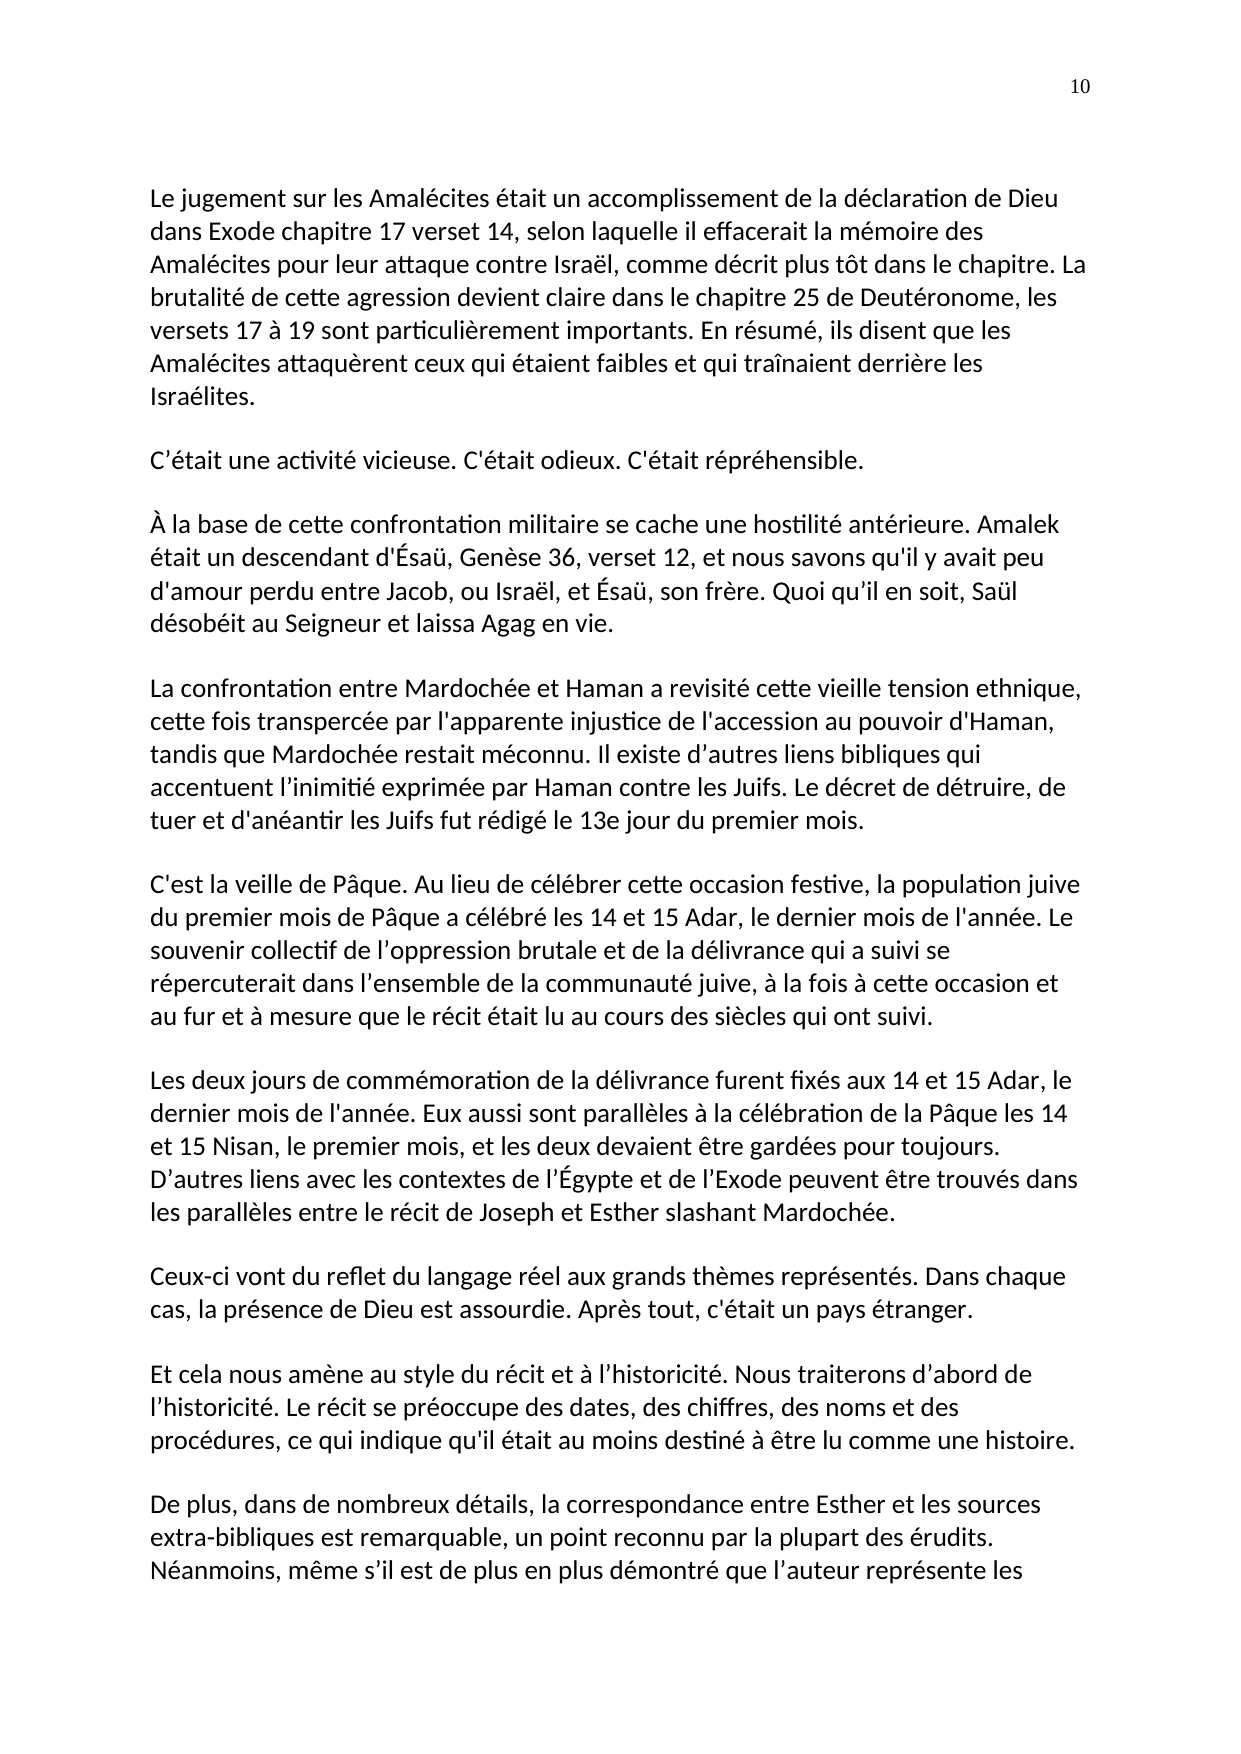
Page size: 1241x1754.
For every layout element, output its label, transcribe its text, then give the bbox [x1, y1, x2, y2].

text À la base de cette confrontation militaire se cache une hostilité antérieure. Amalek était un descendant d'Ésaü, Genèse 36, verset 12, et nous savons qu'il y avait peu d'amour perdu entre Jacob, ou Israël, et Ésaü, son frère. Quoi qu’il en soit, Saül désobéit au Seigneur et laissa Agag en vie. [150, 508, 1090, 640]
text Le jugement sur les Amalécites était un accomplissement de la déclaration de Dieu dans Exode chapitre 17 verset 14, selon laquelle il effacerait la mémoire des Amalécites pour leur attaque contre Israël, comme décrit plus tôt dans le chapitre. La brutalité de cette agression devient claire dans le chapitre 25 de Deutéronome, les versets 17 à 19 sont particulièrement importants. En résumé, ils disent que les Amalécites attaquèrent ceux qui étaient faibles et qui traînaient derrière les Israélites. [150, 181, 1090, 412]
text Ceux-ci vont du reflet du langage réel aux grands thèmes représentés. Dans chaque cas, la présence de Dieu est assourdie. Après tout, c'était un pays étranger. [150, 1259, 1090, 1326]
text La confrontation entre Mardochée et Haman a revisité cette vieille tension ethnique, cette fois transpercée par l'apparente injustice de l'accession au pouvoir d'Haman, tandis que Mardochée restait méconnu. Il existe d’autres liens bibliques qui accentuent l’inimitié exprimée par Haman contre les Juifs. Le décret de détruire, de tuer et d'anéantir les Juifs fut rédigé le 13e jour du premier mois. [150, 671, 1090, 836]
text C’était une activité vicieuse. C'était odieux. C'était répréhensible. [150, 443, 1090, 476]
text C'est la veille de Pâque. Au lieu de célébrer cette occasion festive, la population juive du premier mois de Pâque a célébré les 14 et 15 Adar, le dernier mois de l'année. Le souvenir collectif de l’oppression brutale et de la délivrance qui a suivi se répercuterait dans l’ensemble de la communauté juive, à la fois à cette occasion et au fur et à mesure que le récit était lu au cours des siècles qui ont suivi. [150, 867, 1090, 1032]
text Et cela nous amène au style du récit et à l’historicité. Nous traiterons d’abord de l’historicité. Le récit se préoccupe des dates, des chiffres, des noms et des procédures, ce qui indique qu'il était au moins destiné à être lu comme une histoire. [150, 1357, 1090, 1456]
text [150, 1487, 1090, 1586]
text Les deux jours de commémoration de la délivrance furent fixés aux 14 et 15 Adar, le dernier mois de l'année. Eux aussi sont parallèles à la célébration de la Pâque les 14 et 15 Nisan, le premier mois, et les deux devaient être gardées pour toujours. D’autres liens avec les contextes de l’Égypte et de l’Exode peuvent être trouvés dans les parallèles entre le récit de Joseph et Esther slashant Mardochée. [150, 1063, 1090, 1228]
